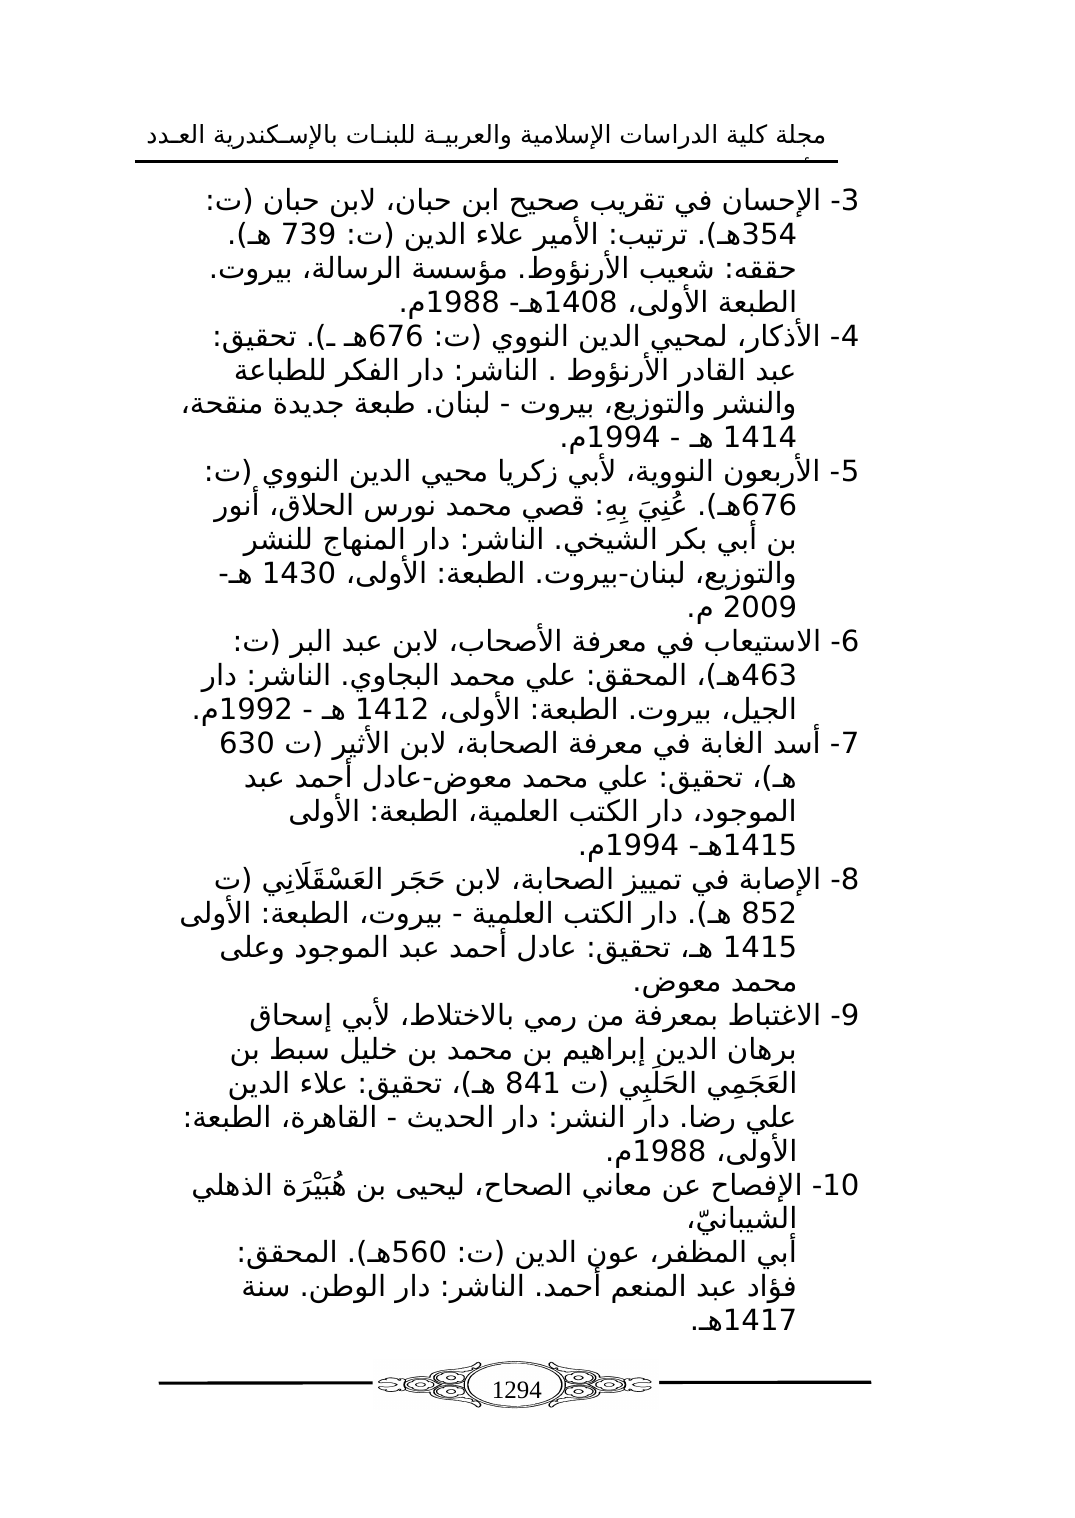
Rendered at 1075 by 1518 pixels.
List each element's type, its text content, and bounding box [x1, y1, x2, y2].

text 8- الإصابة في تمييز الصحابة، لابن حَجَر العَسْقَلَانِي (ت 852 هـ). دار الكتب العلمية - بيروت، الطبعة: الأولى 1415 هـ، تحقيق: عادل أحمد عبد الموجود وعلى محمد معوض. [177, 862, 859, 998]
text 5- الأربعون النووية، لأبي زكريا محيي الدين النووي (ت: 676هـ). عُنِيَ بِهِ: قصي محمد نورس الحلاق، أنور بن أبي بكر الشيخي. الناشر: دار المنهاج للنشر والتوزيع، لبنان-بيروت. الطبعة: الأولى، 1430 هـ-2009 م. [177, 455, 859, 624]
text 4- الأذكار، لمحيي الدين النووي (ت: 676هـ ـ). تحقيق: عبد القادر الأرنؤوط . الناشر: دار الفكر للطباعة والنشر والتوزيع، بيروت - لبنان. طبعة جديدة منقحة، 1414 هـ - 1994م. [177, 319, 859, 455]
text 7- أسد الغابة في معرفة الصحابة، لابن الأثير (ت 630 هـ)، تحقيق: علي محمد معوض-عادل أحمد عبد الموجود، دار الكتب العلمية، الطبعة: الأولى 1415هـ- 1994م. [177, 726, 859, 862]
text 9- الاغتباط بمعرفة من رمي بالاختلاط، لأبي إسحاق برهان الدين إبراهيم بن محمد بن خليل سبط بن العَجَمِي الحَلَبِي (ت 841 هـ)، تحقيق: علاء الدين علي رضا. دار النشر: دار الحديث - القاهرة، الطبعة: الأولى، 1988م. [177, 998, 859, 1168]
text 6- الاستيعاب في معرفة الأصحاب، لابن عبد البر (ت: 463هـ)، المحقق: علي محمد البجاوي. الناشر: دار الجيل، بيروت. الطبعة: الأولى، 1412 هـ - 1992م. [177, 624, 859, 726]
picture [372, 1359, 660, 1410]
text 3- الإحسان في تقريب صحيح ابن حبان، لابن حبان (ت: 354هـ). ترتيب: الأمير علاء الدين (ت: 739 هـ). حققه: شعيب الأرنؤوط. مؤسسة الرسالة، بيروت. الطبعة الأولى، 1408هـ- 1988م. [177, 183, 859, 319]
text 10- الإفصاح عن معاني الصحاح، ليحيى بن هُبَيْرَة الذهلي الشيبانيّ، أبي المظفر، عون الدين (ت: 560هـ). المحقق: فؤاد عبد المنعم أحمد. الناشر: دار الوطن. سنة 1417هـ. [177, 1168, 859, 1338]
